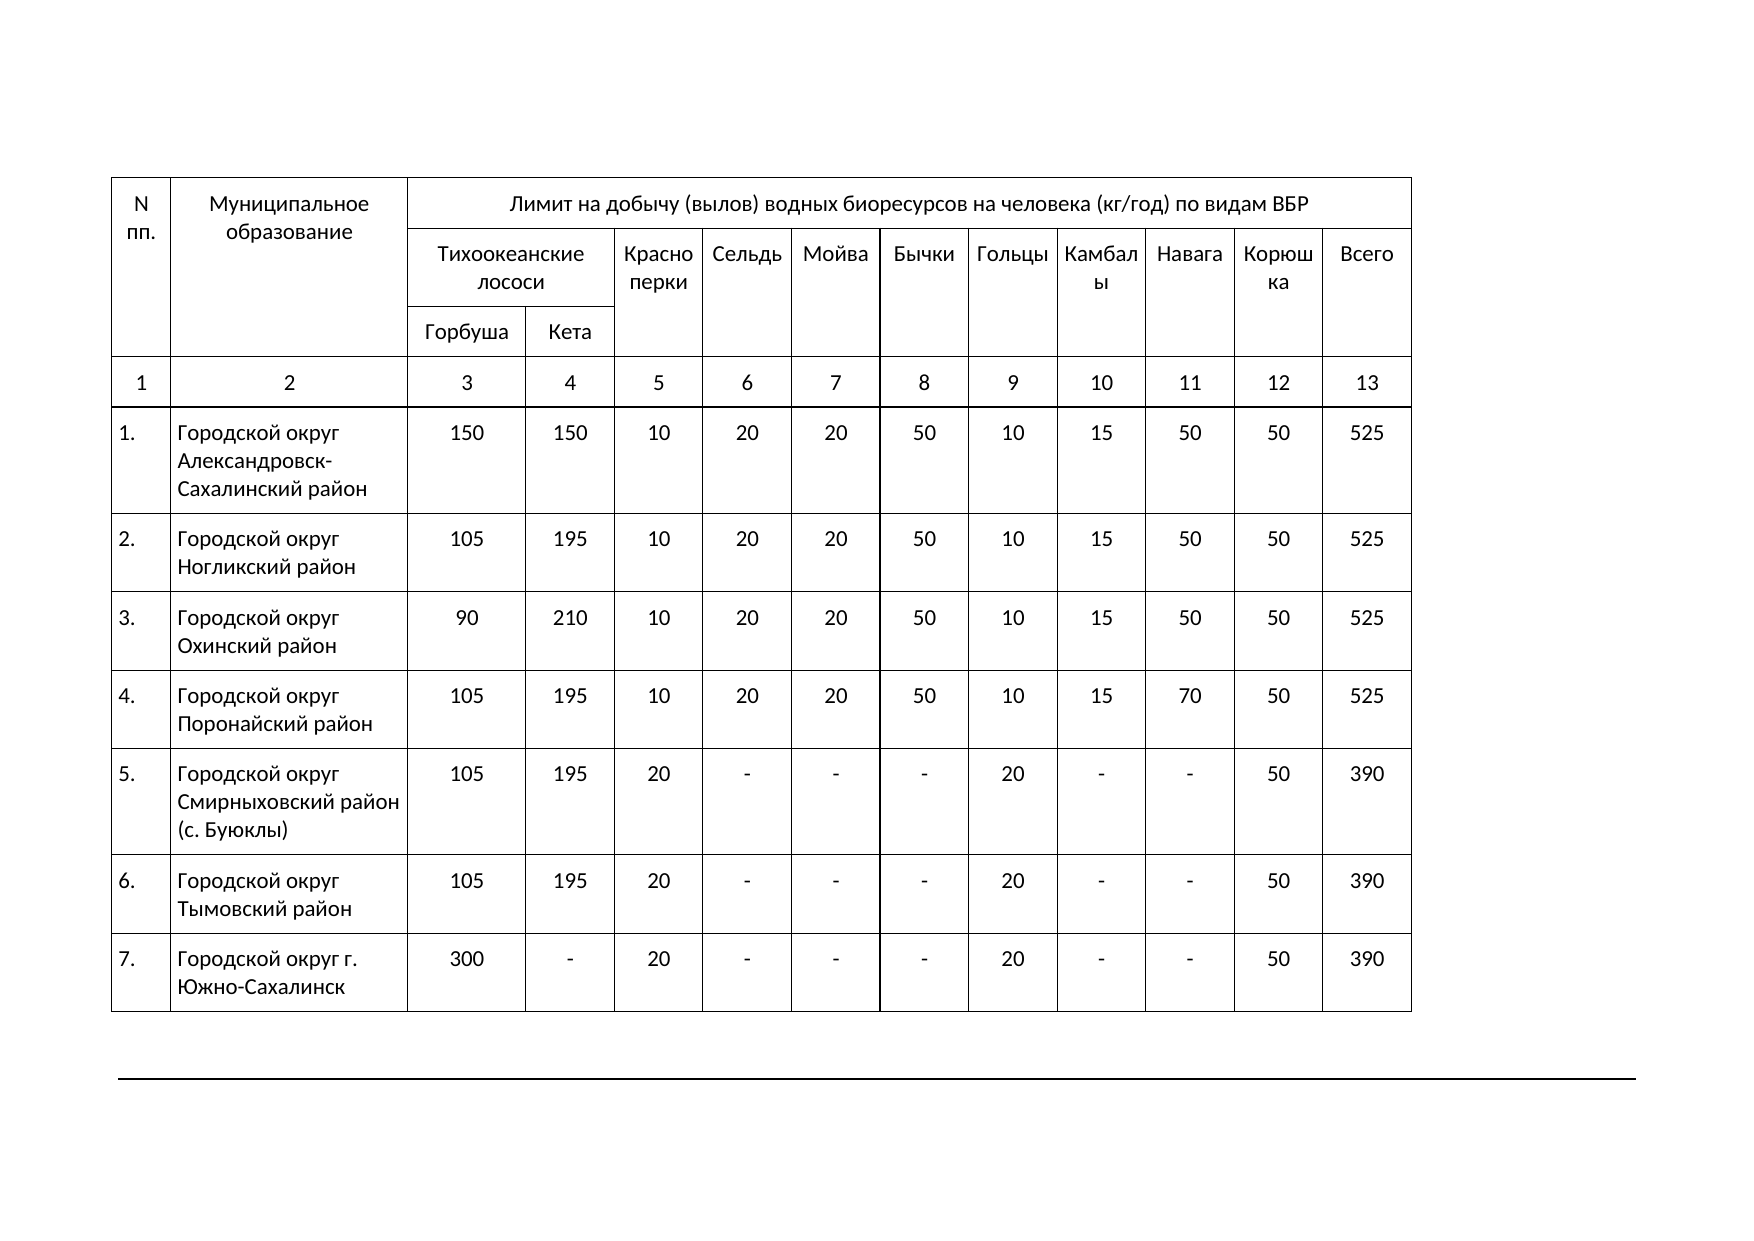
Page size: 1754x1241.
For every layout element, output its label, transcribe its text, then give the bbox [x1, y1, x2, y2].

table_cell 50 [1146, 592, 1234, 669]
table_cell - [881, 749, 968, 854]
table_cell 15 [1058, 408, 1145, 513]
table_cell Всего [1323, 229, 1411, 356]
table_cell 10 [615, 592, 702, 669]
table_cell 50 [881, 408, 968, 513]
table_cell 20 [615, 749, 702, 854]
table_cell 105 [408, 749, 525, 854]
table_cell 7 [792, 357, 879, 406]
table_cell 50 [1146, 514, 1234, 591]
table_cell 7. [112, 934, 170, 1011]
table_cell 150 [408, 408, 525, 513]
table_cell 195 [526, 855, 614, 932]
table_cell 2 [171, 357, 407, 406]
table_header Лимит на добычу (вылов) водных биоресурсов на человека (кг/год) по видам ВБР [408, 178, 1411, 227]
table_cell 50 [1146, 408, 1234, 513]
table_cell 20 [615, 934, 702, 1011]
table_cell 50 [881, 514, 968, 591]
table_cell 13 [1323, 357, 1411, 406]
table_cell Кета [526, 307, 614, 356]
table_cell 50 [1235, 749, 1322, 854]
table_cell Городской округ Тымовский район [171, 855, 407, 932]
table_cell 10 [969, 514, 1057, 591]
table_cell Мойва [792, 229, 879, 356]
table_cell 105 [408, 514, 525, 591]
table_cell 390 [1323, 855, 1411, 932]
table_cell 210 [526, 592, 614, 669]
table_cell Городской округ Ногликский район [171, 514, 407, 591]
table_cell Городской округ г. Южно-Сахалинск [171, 934, 407, 1011]
table_cell 20 [969, 855, 1057, 932]
table_cell 20 [615, 855, 702, 932]
table_cell 20 [703, 592, 791, 669]
table_cell 12 [1235, 357, 1322, 406]
table_cell Бычки [881, 229, 968, 356]
table_cell 4 [526, 357, 614, 406]
table_cell 20 [969, 934, 1057, 1011]
table_cell 20 [792, 671, 879, 748]
table_header Муниципальное образование [171, 178, 407, 356]
table_cell Городской округ Александровск-Сахалинский район [171, 408, 407, 513]
table_cell 525 [1323, 592, 1411, 669]
table_cell - [526, 934, 614, 1011]
table_header N пп. [112, 178, 170, 356]
table_cell 90 [408, 592, 525, 669]
table_cell 9 [969, 357, 1057, 406]
table_cell - [1058, 934, 1145, 1011]
table_cell 50 [1235, 855, 1322, 932]
table_cell - [703, 934, 791, 1011]
table_cell - [1146, 855, 1234, 932]
table_cell 15 [1058, 671, 1145, 748]
table_cell 10 [969, 408, 1057, 513]
table_cell - [1146, 934, 1234, 1011]
table_cell 3 [408, 357, 525, 406]
table_cell 1 [112, 357, 170, 406]
table_cell - [1146, 749, 1234, 854]
table_cell 10 [969, 592, 1057, 669]
table_cell 3. [112, 592, 170, 669]
table_cell - [792, 934, 879, 1011]
table_cell - [792, 855, 879, 932]
table_cell 20 [792, 514, 879, 591]
table_cell Навага [1146, 229, 1234, 356]
table_cell - [703, 749, 791, 854]
table_cell 20 [969, 749, 1057, 854]
table_cell 50 [881, 671, 968, 748]
table_cell 105 [408, 855, 525, 932]
table_cell 4. [112, 671, 170, 748]
table_cell 390 [1323, 749, 1411, 854]
table_cell 5 [615, 357, 702, 406]
table_cell 150 [526, 408, 614, 513]
table_cell 50 [1235, 592, 1322, 669]
table_cell Красноперки [615, 229, 702, 356]
table_cell Городской округ Смирныховский район (с. Буюклы) [171, 749, 407, 854]
table_cell 195 [526, 514, 614, 591]
table_cell Тихоокеанские лососи [408, 229, 614, 306]
table_cell 10 [615, 514, 702, 591]
table_cell 2. [112, 514, 170, 591]
table_cell 50 [881, 592, 968, 669]
table_cell 70 [1146, 671, 1234, 748]
table_cell 15 [1058, 592, 1145, 669]
table_cell 6. [112, 855, 170, 932]
table_cell 20 [703, 408, 791, 513]
table_cell - [792, 749, 879, 854]
table_cell 105 [408, 671, 525, 748]
table_cell Городской округ Поронайский район [171, 671, 407, 748]
table_cell 20 [703, 671, 791, 748]
table_cell Корюшка [1235, 229, 1322, 356]
table_cell - [881, 855, 968, 932]
table_cell Городской округ Охинский район [171, 592, 407, 669]
table_cell 10 [615, 671, 702, 748]
table_cell 50 [1235, 514, 1322, 591]
table_cell 11 [1146, 357, 1234, 406]
table_cell 10 [1058, 357, 1145, 406]
table_cell 1. [112, 408, 170, 513]
table_cell 10 [615, 408, 702, 513]
table_cell 20 [792, 408, 879, 513]
table_cell 10 [969, 671, 1057, 748]
table_cell - [703, 855, 791, 932]
table_cell 525 [1323, 408, 1411, 513]
table_cell 15 [1058, 514, 1145, 591]
table_cell 390 [1323, 934, 1411, 1011]
table_cell 195 [526, 671, 614, 748]
table_cell Гольцы [969, 229, 1057, 356]
table_cell 50 [1235, 408, 1322, 513]
table_cell 5. [112, 749, 170, 854]
table_cell Горбуша [408, 307, 525, 356]
table_cell Сельдь [703, 229, 791, 356]
table_cell 50 [1235, 671, 1322, 748]
table_cell 20 [792, 592, 879, 669]
table_cell Камбалы [1058, 229, 1145, 356]
table_cell 300 [408, 934, 525, 1011]
table_cell 50 [1235, 934, 1322, 1011]
table_cell - [881, 934, 968, 1011]
table_cell 8 [881, 357, 968, 406]
table_cell 6 [703, 357, 791, 406]
table_cell 525 [1323, 514, 1411, 591]
table_cell - [1058, 749, 1145, 854]
table_cell 195 [526, 749, 614, 854]
table_cell 525 [1323, 671, 1411, 748]
table_cell - [1058, 855, 1145, 932]
table_cell 20 [703, 514, 791, 591]
